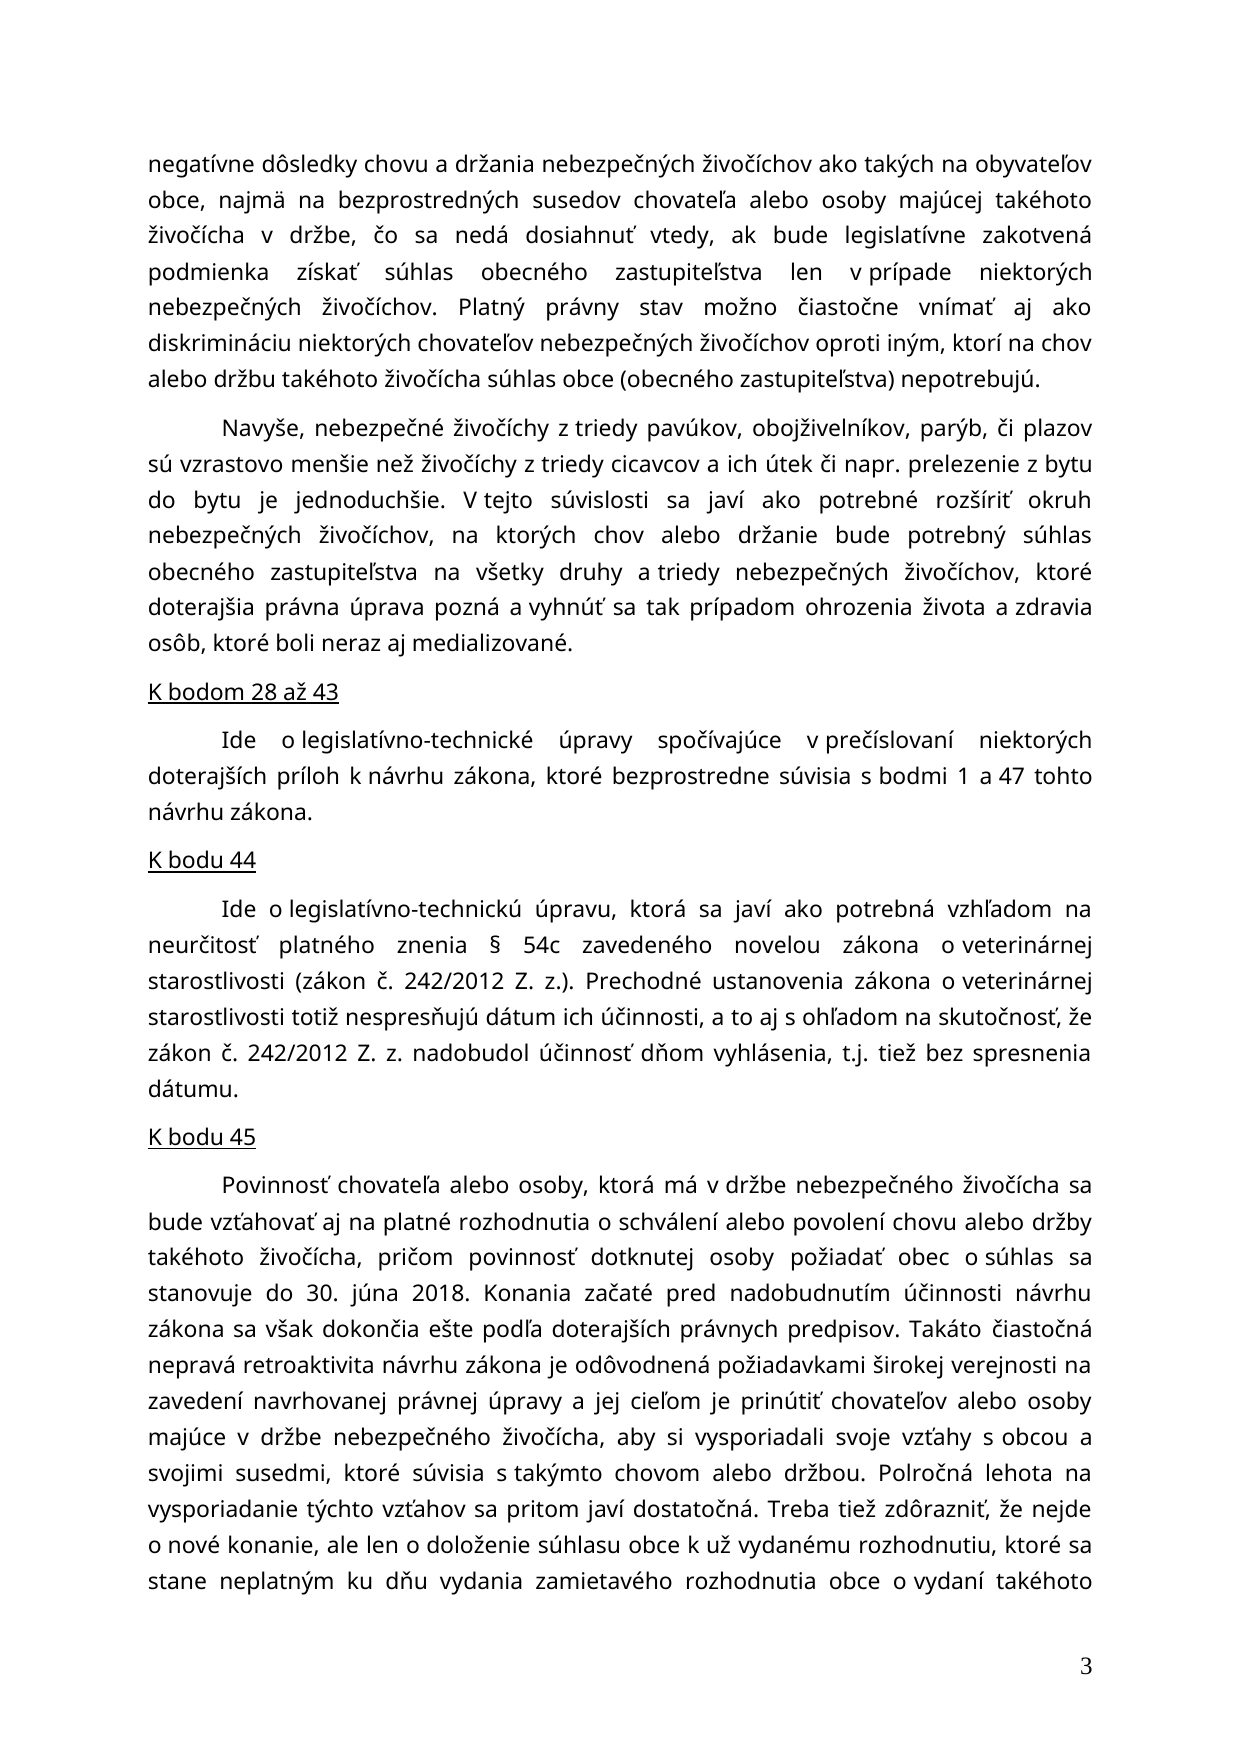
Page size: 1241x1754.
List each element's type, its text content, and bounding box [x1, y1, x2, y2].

text K bodu 44 [148, 844, 1093, 876]
text K bodom 28 až 43 [148, 676, 1093, 707]
text Ide o legislatívno-technickú úpravu, ktorá sa javí ako potrebná vzhľadom na neurčitosť platného znenia § 54c zavedeného novelou zákona o veterinárnej starostlivosti (zákon č. 242/2012 Z. z.). Prechodné ustanovenia zákona o veterinárnej starostlivosti totiž nespresňujú dátum ich účinnosti, a to aj s ohľadom na skutočnosť, že zákon č. 242/2012 Z. z. nadobudol účinnosť dňom vyhlásenia, t.j. tiež bez spresnenia dátumu. [148, 893, 1093, 1104]
text K bodu 45 [148, 1121, 1093, 1152]
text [148, 148, 1093, 394]
text Navyše, nebezpečné živočíchy z triedy pavúkov, obojživelníkov, parýb, či plazov sú vzrastovo menšie než živočíchy z triedy cicavcov a ich útek či napr. prelezenie z bytu do bytu je jednoduchšie. V tejto súvislosti sa javí ako potrebné rozšíriť okruh nebezpečných živočíchov, na ktorých chov alebo držanie bude potrebný súhlas obecného zastupiteľstva na všetky druhy a triedy nebezpečných živočíchov, ktoré doterajšia právna úprava pozná a vyhnúť sa tak prípadom ohrozenia života a zdravia osôb, ktoré boli neraz aj medializované. [148, 412, 1093, 658]
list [148, 1169, 1093, 1596]
text Ide o legislatívno-technické úpravy spočívajúce v prečíslovaní niektorých doterajších príloh k návrhu zákona, ktoré bezprostredne súvisia s bodmi 1 a 47 tohto návrhu zákona. [148, 724, 1093, 827]
